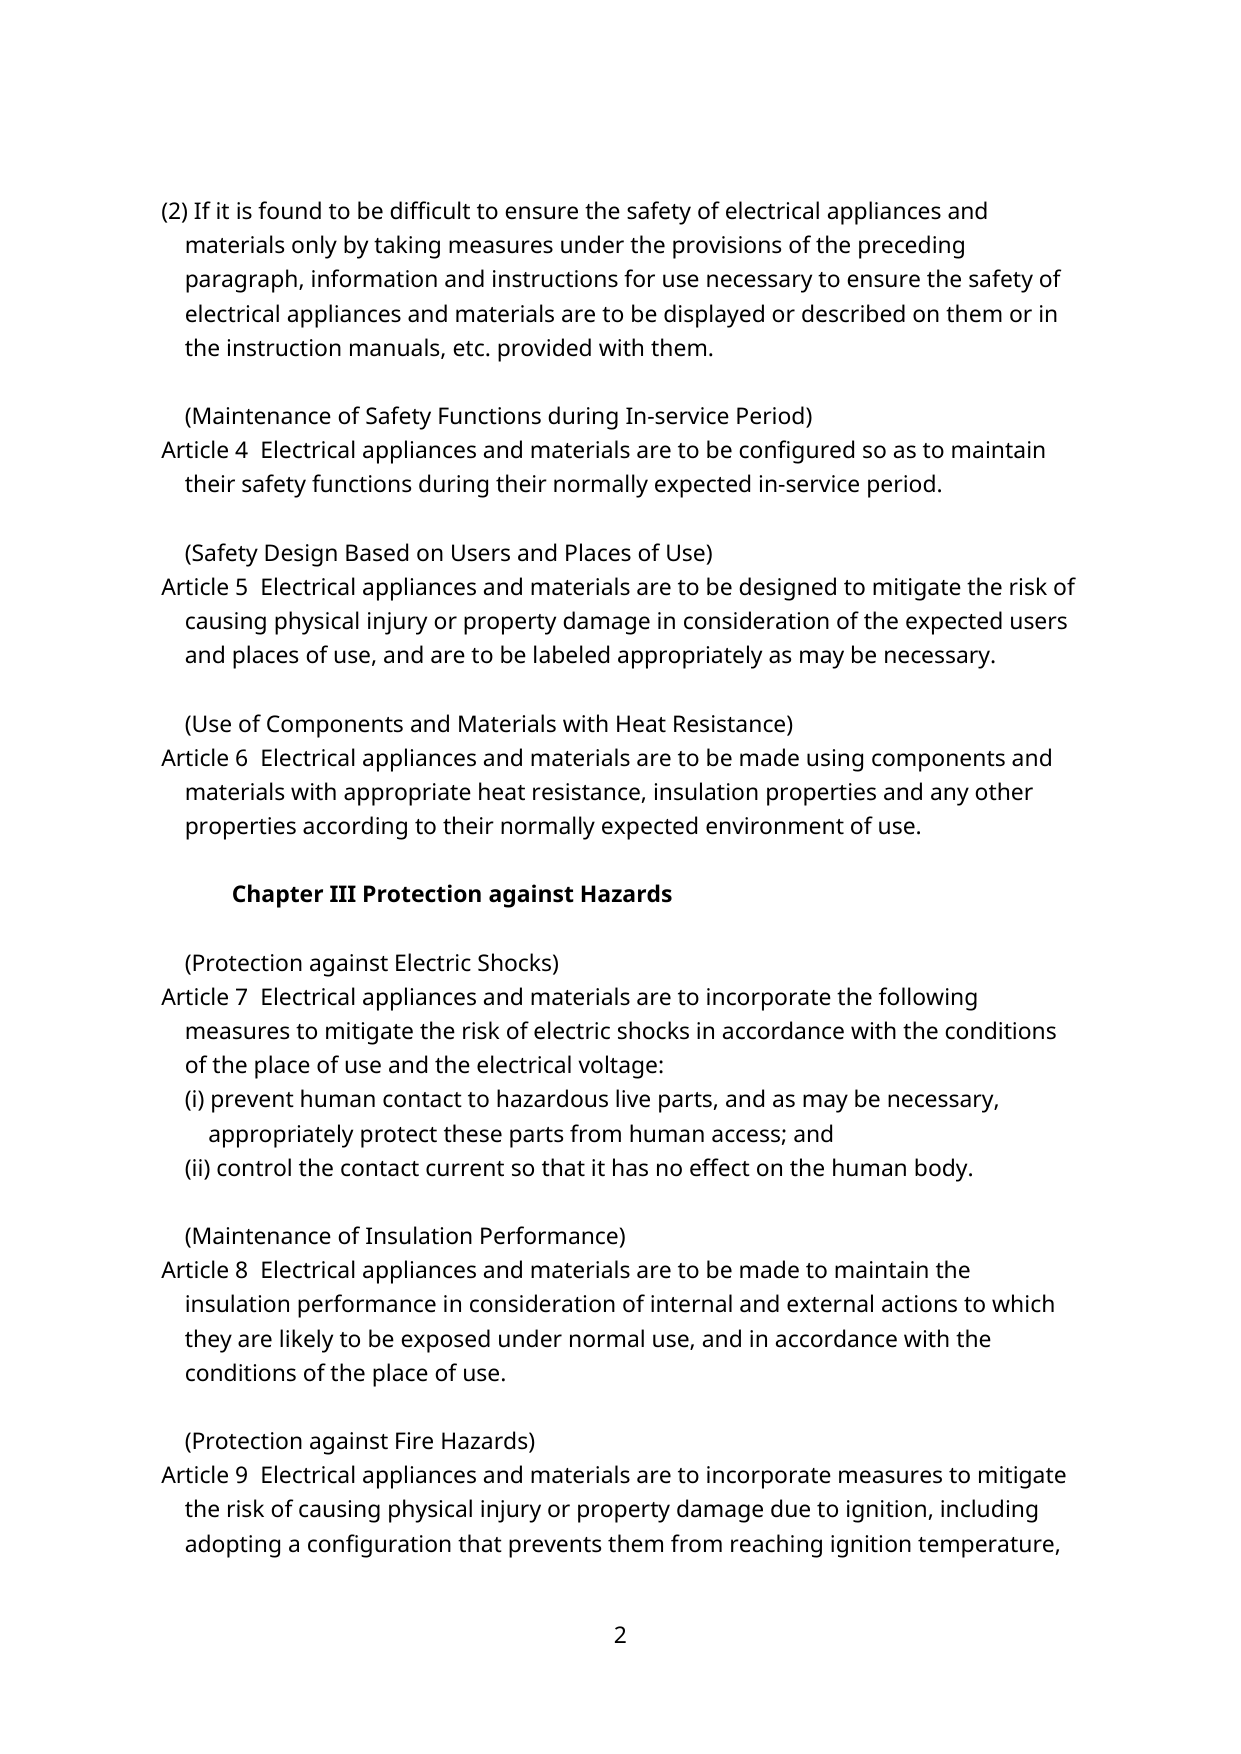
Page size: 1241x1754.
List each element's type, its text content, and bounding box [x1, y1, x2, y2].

text (ii) control the contact current so that it has no effect on the human body. [184, 1150, 1079, 1184]
text (Protection against Electric Shocks) [184, 945, 1079, 979]
text (Safety Design Based on Users and Places of Use) [184, 535, 1079, 569]
text (2) If it is found to be difficult to ensure the safety of electrical appliances and materials only by taking measures under the provisions of the preceding paragraph, information and instructions for use necessary to ensure the safety of electrical appliances and materials are to be displayed or described on them or in the instruction manuals, etc. provided with them. [161, 194, 1079, 364]
text (Maintenance of Insulation Performance) [184, 1219, 1079, 1253]
text (Maintenance of Safety Functions during In-service Period) [184, 399, 1079, 433]
text Article 8 Electrical appliances and materials are to be made to maintain the insulation performance in consideration of internal and external actions to which they are likely to be exposed under normal use, and in accordance with the conditions of the place of use. [161, 1253, 1079, 1389]
text (i) prevent human contact to hazardous live parts, and as may be necessary, appropriately protect these parts from human access; and [184, 1082, 1079, 1150]
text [161, 1458, 1079, 1560]
text Article 7 Electrical appliances and materials are to incorporate the following measures to mitigate the risk of electric shocks in accordance with the conditions of the place of use and the electrical voltage: [161, 979, 1079, 1082]
text Article 4 Electrical appliances and materials are to be configured so as to maintain their safety functions during their normally expected in-service period. [161, 433, 1079, 501]
text Article 5 Electrical appliances and materials are to be designed to mitigate the risk of causing physical injury or property damage in consideration of the expected users and places of use, and are to be labeled appropriately as may be necessary. [161, 569, 1079, 672]
text (Use of Components and Materials with Heat Resistance) [184, 706, 1079, 740]
text Chapter III Protection against Hazards [230, 877, 1079, 911]
text (Protection against Fire Hazards) [184, 1424, 1079, 1458]
text Article 6 Electrical appliances and materials are to be made using components and materials with appropriate heat resistance, insulation properties and any other properties according to their normally expected environment of use. [161, 740, 1079, 843]
